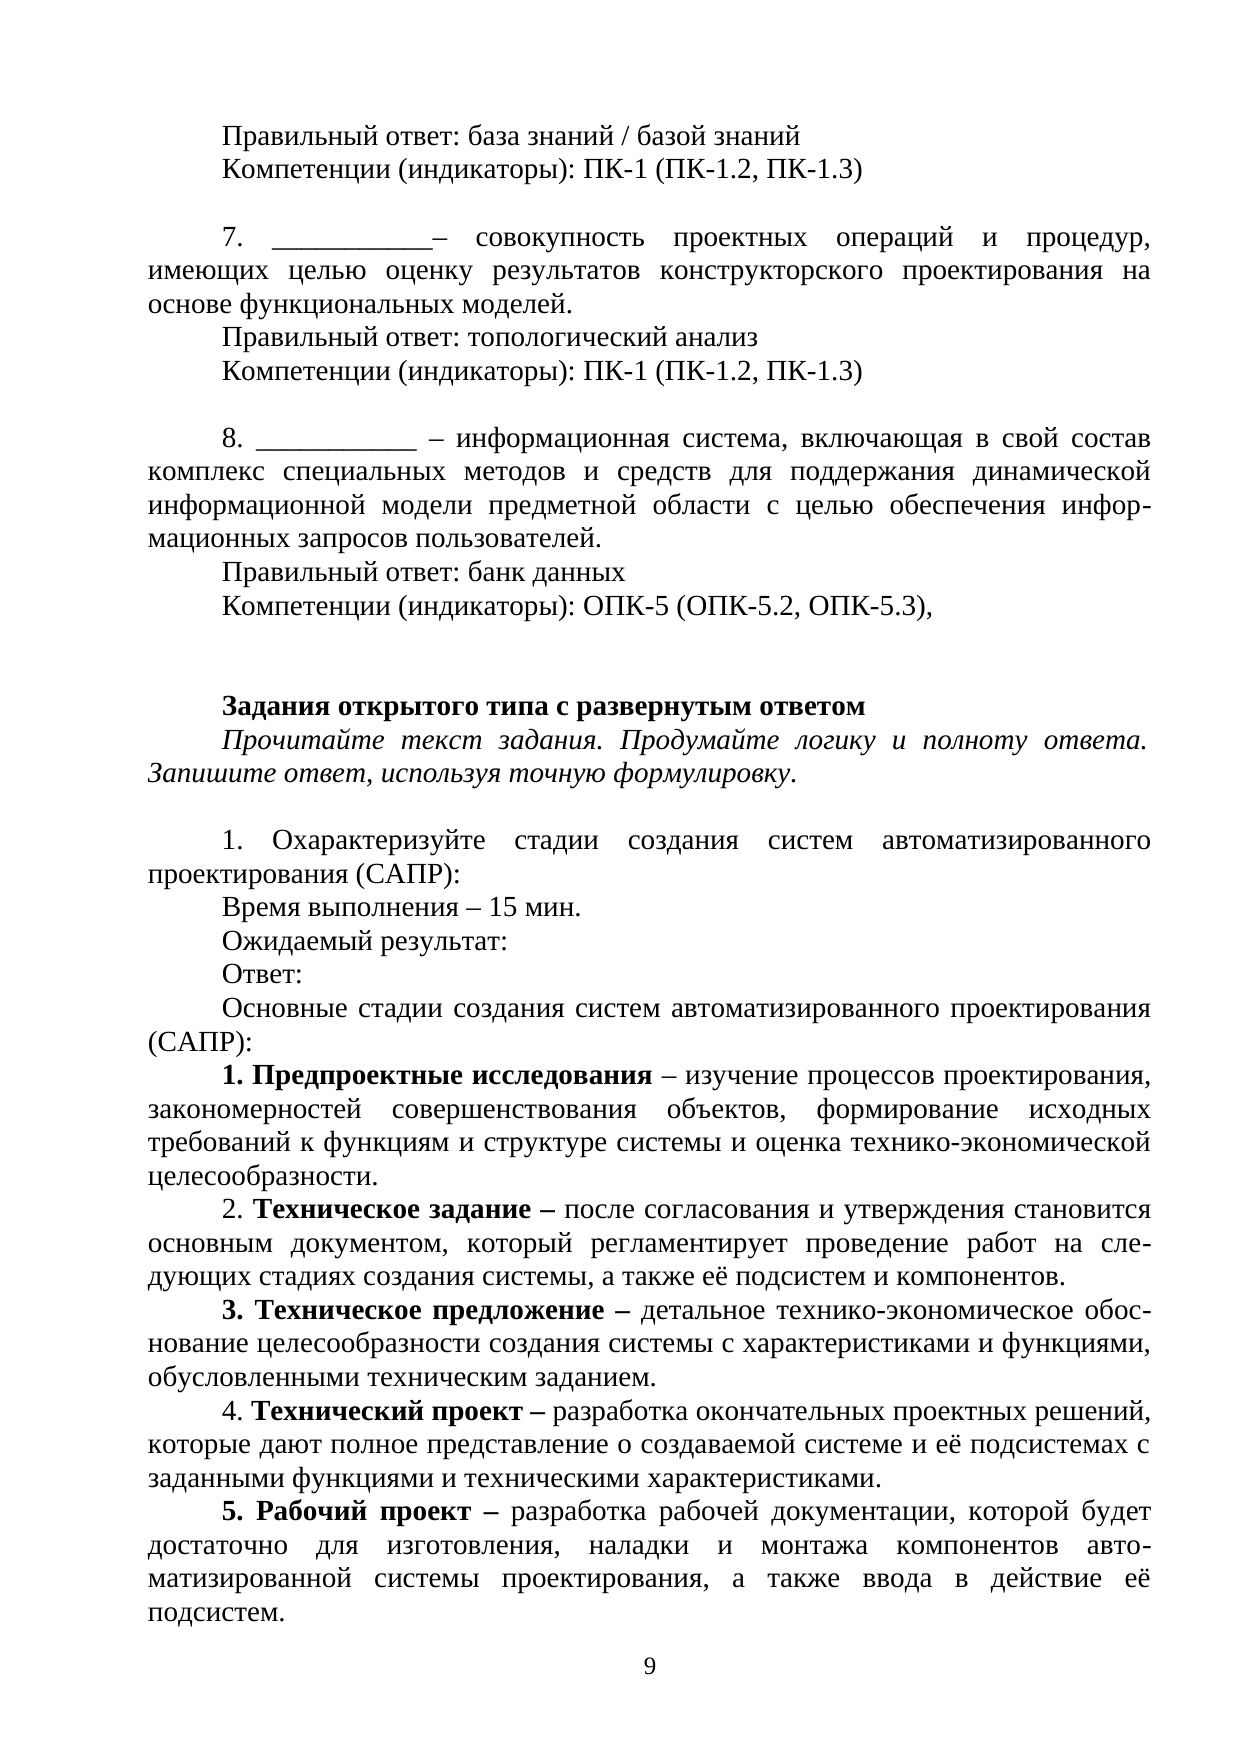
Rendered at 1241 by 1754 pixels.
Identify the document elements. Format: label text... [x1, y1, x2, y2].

text Ответ: [148, 957, 1152, 990]
text Задания открытого типа с развернутым ответом [148, 688, 1152, 722]
text Ожидаемый результат: [148, 923, 1152, 957]
text 3. Техническое предложение ‒ детальное технико-экономическое обоснование целесообразности создания системы с характеристиками и функциями, обусловленными техническим заданием. [148, 1292, 1152, 1393]
text Компетенции (индикаторы): ОПК-5 (ОПК-5.2, ОПК-5.3), [148, 588, 1152, 621]
text 8. ___________ – информационная система, включающая в свой состав комплекс специальных методов и средств для поддержания динамической информационной модели предметной области с целью обеспечения информационных запросов пользователей. [148, 420, 1152, 554]
text Компетенции (индикаторы): ПК-1 (ПК-1.2, ПК-1.3) [148, 353, 1152, 386]
text 4. Технический проект ‒ разработка окончательных проектных решений, которые дают полное представление о создаваемой системе и её подсистемах с заданными функциями и техническими характеристиками. [148, 1393, 1152, 1493]
text Компетенции (индикаторы): ПК-1 (ПК-1.2, ПК-1.3) [148, 152, 1152, 185]
text 2. Техническое задание ‒ после согласования и утверждения становится основным документом, который регламентирует проведение работ на следующих стадиях создания системы, а также её подсистем и компонентов. [148, 1191, 1152, 1292]
text Время выполнения – 15 мин. [148, 889, 1152, 923]
text Прочитайте текст задания. Продумайте логику и полноту ответа. Запишите ответ, используя точную формулировку. [148, 722, 1152, 789]
text 5. Рабочий проект ‒ разработка рабочей документации, которой будет достаточно для изготовления, наладки и монтажа компонентов автоматизированной системы проектирования, а также ввода в действие её подсистем. [148, 1493, 1152, 1627]
text Основные стадии создания систем автоматизированного проектирования (САПР): [148, 990, 1152, 1057]
text Правильный ответ: топологический анализ [148, 319, 1152, 353]
text 1. Охарактеризуйте стадии создания систем автоматизированного проектирования (САПР): [148, 822, 1152, 889]
text Правильный ответ: банк данных [148, 554, 1152, 588]
text Правильный ответ: база знаний / базой знаний [148, 118, 1152, 152]
text 7. ___________– совокупность проектных операций и процедур, имеющих целью оценку результатов конструкторского проектирования на основе функциональных моделей. [148, 219, 1152, 319]
text 1. Предпроектные исследования ‒ изучение процессов проектирования, закономерностей совершенствования объектов, формирование исходных требований к функциям и структуре системы и оценка технико-экономической целесообразности. [148, 1057, 1152, 1191]
